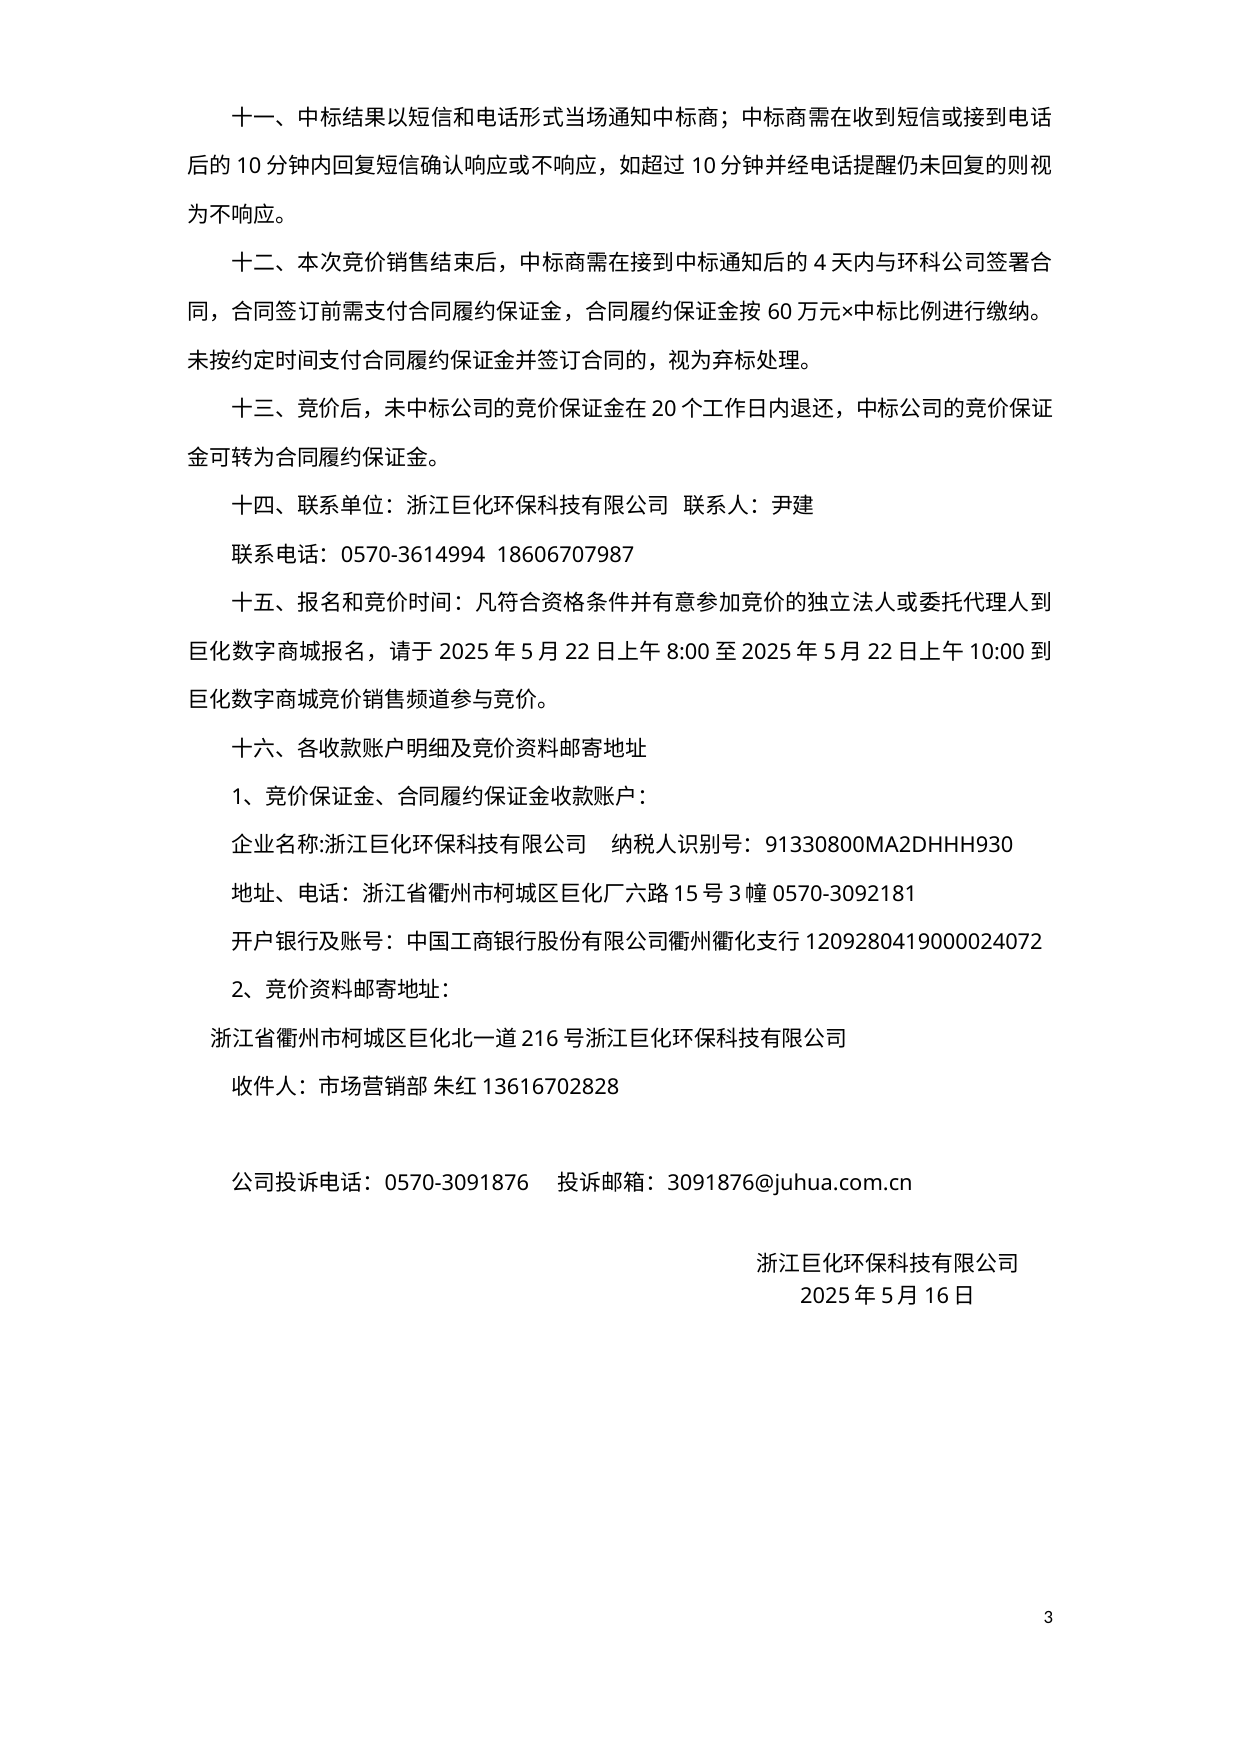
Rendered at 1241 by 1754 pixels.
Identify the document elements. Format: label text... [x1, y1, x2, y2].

text 1、竞价保证金、合同履约保证金收款账户： [187, 779, 1053, 811]
text 十五、报名和竞价时间：凡符合资格条件并有意参加竞价的独立法人或委托代理人到巨化数字商城报名，请于2025年5月22日上午8:00至2025年5月22日上午10:00到巨化数字商城竞价销售频道参与竞价。 [187, 584, 1053, 714]
text 十四、联系单位：浙江巨化环保科技有限公司 联系人：尹建 [187, 488, 1053, 520]
text 十三、竞价后，未中标公司的竞价保证金在20个工作日内退还，中标公司的竞价保证金可转为合同履约保证金。 [187, 391, 1053, 472]
text 十六、各收款账户明细及竞价资料邮寄地址 [187, 730, 1053, 763]
text 企业名称:浙江巨化环保科技有限公司 纳税人识别号：91330800MA2DHHH930 [187, 827, 1053, 859]
text 十一、中标结果以短信和电话形式当场通知中标商；中标商需在收到短信或接到电话后的10分钟内回复短信确认响应或不响应，如超过10分钟并经电话提醒仍未回复的则视为不响应。 [187, 99, 1053, 229]
text 联系电话：0570-3614994 18606707987 [187, 536, 1053, 569]
text 公司投诉电话：0570-3091876 投诉邮箱：3091876@juhua.com.cn [187, 1164, 1053, 1197]
text 浙江巨化环保科技有限公司 [187, 1245, 1053, 1278]
list 收件人：市场营销部 朱红 13616702828 [187, 1069, 1053, 1101]
list 2、竞价资料邮寄地址： [187, 972, 1053, 1004]
text 十二、本次竞价销售结束后，中标商需在接到中标通知后的4天内与环科公司签署合同，合同签订前需支付合同履约保证金，合同履约保证金按60万元×中标比例进行缴纳。未按约定时间支付合同履约保证金并签订合同的，视为弃标处理。 [187, 245, 1053, 375]
text 地址、电话：浙江省衢州市柯城区巨化厂六路15号3幢 0570-3092181 [187, 875, 1053, 908]
text 2025年5月16日 [187, 1278, 1053, 1310]
list 浙江省衢州市柯城区巨化北一道216号浙江巨化环保科技有限公司 [187, 1020, 1053, 1053]
text 开户银行及账号：中国工商银行股份有限公司衢州衢化支行 1209280419000024072 [187, 924, 1053, 956]
